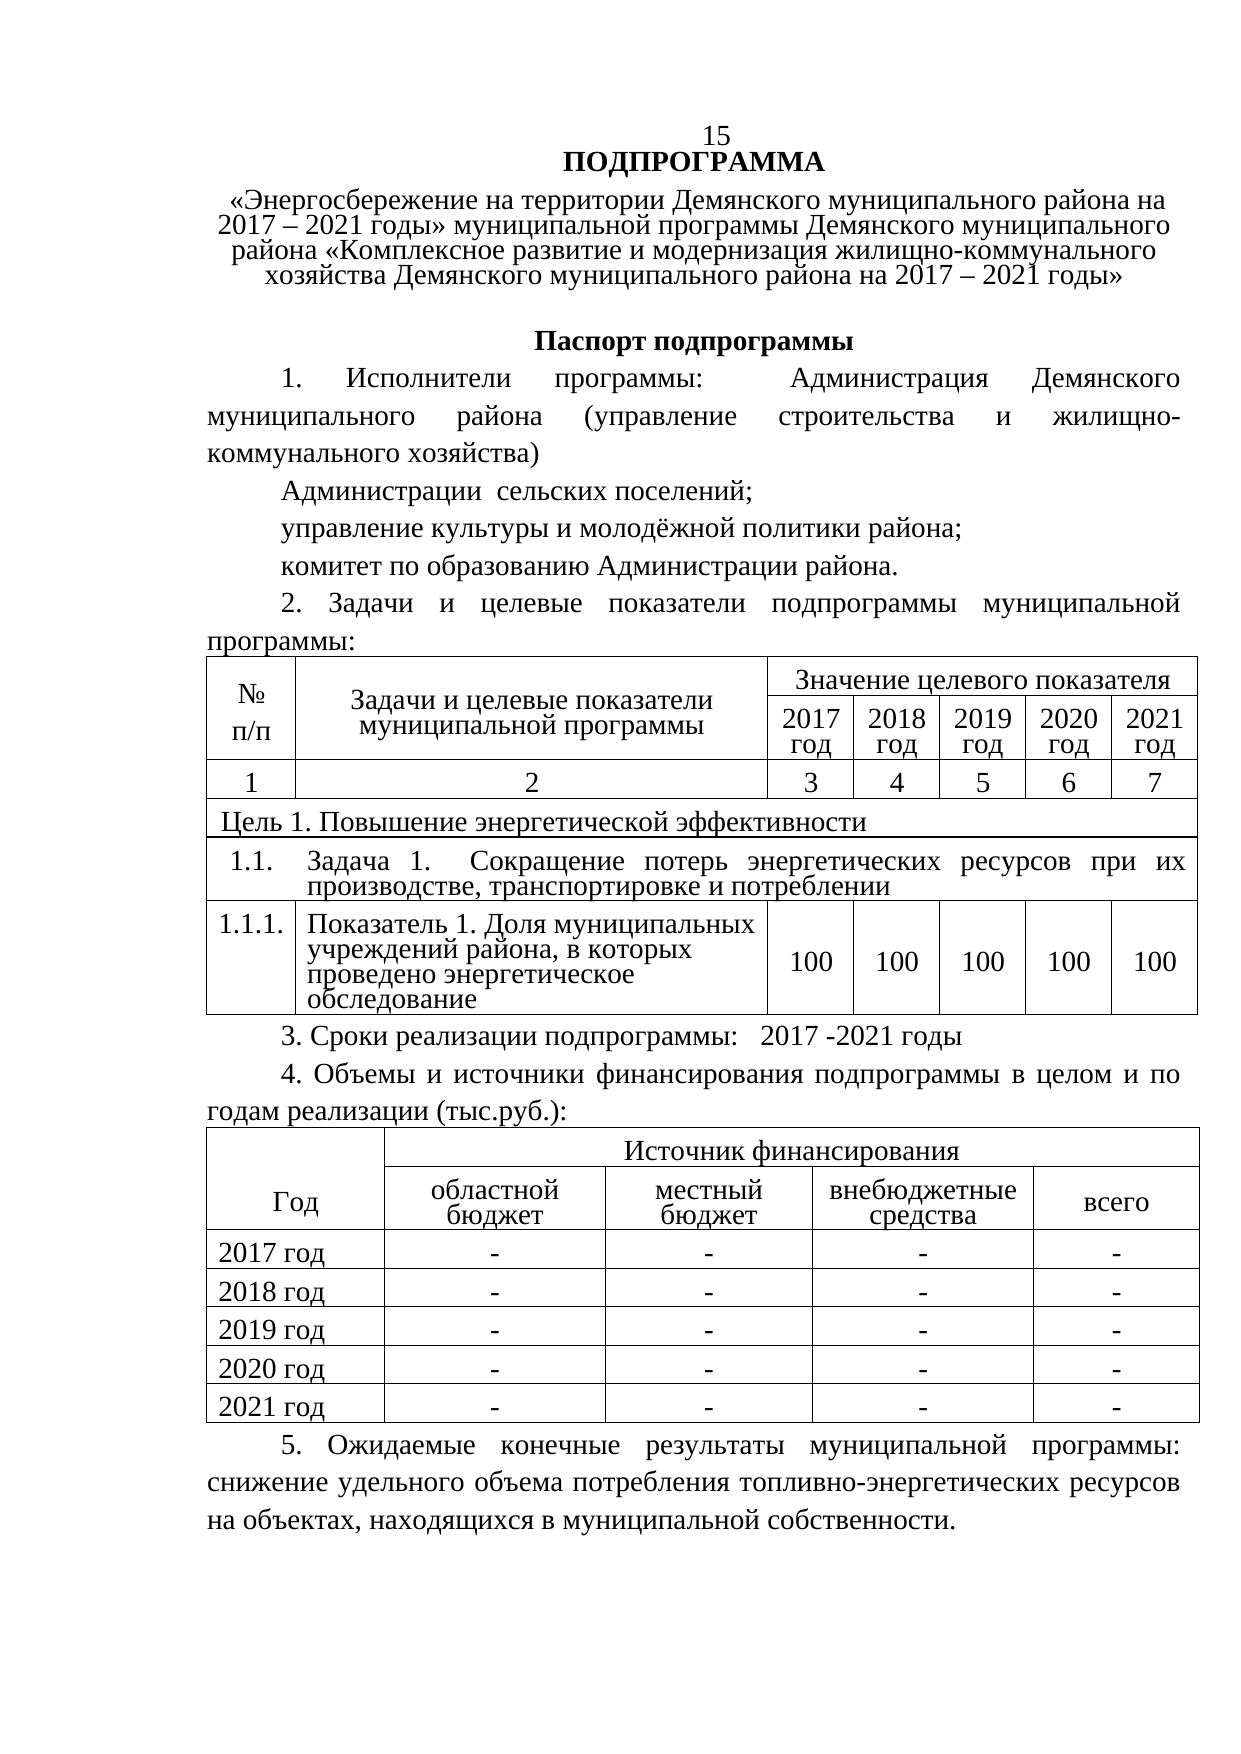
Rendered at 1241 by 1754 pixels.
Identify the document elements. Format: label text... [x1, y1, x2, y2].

table_cell Показатель 1. Доля муниципальных учреждений района, в которых проведено энергетическое обследование [296, 901, 767, 1013]
table_cell - [606, 1384, 812, 1422]
text «Энергосбережение на территории Демянского муниципального района на 2017 – 2021 годы» муниципальной программы Демянского муниципального района «Комплексное развитие и модернизация жилищно-коммунального хозяйства Демянского муниципального района на 2017 – 2021 годы» [207, 189, 1181, 289]
table_cell 5 [940, 760, 1025, 798]
table_cell 2017 год [207, 1230, 384, 1268]
table_cell - [813, 1230, 1033, 1268]
text Паспорт подпрограммы [207, 323, 1181, 356]
table_cell 7 [1112, 760, 1197, 798]
text 3. Сроки реализации подпрограммы: 2017 -2021 годы [244, 1015, 1181, 1052]
table_cell 6 [1026, 760, 1111, 798]
table_cell внебюджетные средства [813, 1167, 1033, 1229]
table_cell 2020 год [1026, 696, 1111, 759]
table_cell 100 [854, 901, 939, 1013]
table_cell - [606, 1346, 812, 1383]
table_cell - [813, 1269, 1033, 1306]
text ПОДПРОГРАММА [207, 152, 615, 177]
table_cell - [1034, 1384, 1199, 1422]
table_cell - [1034, 1269, 1199, 1306]
table_cell 2019 год [940, 696, 1025, 759]
table_cell 1.1.1. [207, 901, 295, 1013]
table_cell - [385, 1346, 605, 1383]
table_cell - [813, 1346, 1033, 1383]
table_cell 2017 год [768, 696, 853, 759]
table_cell - [813, 1307, 1033, 1345]
table_cell 2 [296, 760, 767, 798]
text 1. Исполнители программы: Администрация Демянского муниципального района (управление строительства и жилищно-коммунального хозяйства) [207, 356, 1181, 469]
text ПОДПРОГРАММА [625, 152, 1181, 177]
table_cell всего [1034, 1167, 1199, 1229]
table_header Год [207, 1128, 384, 1229]
table_cell 2021год [1112, 696, 1197, 759]
table_cell - [1034, 1230, 1199, 1268]
text комитет по образованию Администрации района. [207, 544, 1181, 581]
text 2. Задачи и целевые показатели подпрограммы муниципальной программы: [207, 581, 1181, 656]
table_cell 1.1. [207, 838, 296, 900]
table_cell - [606, 1230, 812, 1268]
table_header № п/п [207, 657, 295, 759]
table_cell 4 [854, 760, 939, 798]
table_cell - [813, 1384, 1033, 1422]
table_cell 2020 год [207, 1346, 384, 1383]
table_cell - [385, 1307, 605, 1345]
table_cell местный бюджет [606, 1167, 812, 1229]
table_header Значение целевого показателя [768, 657, 1197, 695]
table_cell - [606, 1307, 812, 1345]
table_cell 100 [1026, 901, 1111, 1013]
table_cell 2021 год [207, 1384, 384, 1422]
text 5. Ожидаемые конечные результаты муниципальной программы: снижение удельного объема потребления топливно-энергетических ресурсов на объектах, находящихся в муниципальной собственности. [207, 1423, 1181, 1535]
table_header Задачи и целевые показатели муниципальной программы [296, 657, 767, 759]
text Администрации сельских поселений; [207, 469, 1181, 506]
table_cell 2018 год [207, 1269, 384, 1306]
table_cell 100 [940, 901, 1025, 1013]
table_cell Задача 1. Сокращение потерь энергетических ресурсов при их производстве, транспортировке и потреблении [296, 838, 1197, 900]
table_cell 2018 год [854, 696, 939, 759]
table_cell 2019 год [207, 1307, 384, 1345]
table_cell - [606, 1269, 812, 1306]
table_cell 1 [207, 760, 295, 798]
table_cell - [385, 1269, 605, 1306]
text 15 [251, 118, 1181, 152]
table_cell - [385, 1384, 605, 1422]
table_cell - [385, 1230, 605, 1268]
table_header Источник финансирования [385, 1128, 1199, 1166]
table_cell Цель 1. Повышение энергетической эффективности [207, 799, 1197, 836]
table_cell - [1034, 1346, 1199, 1383]
text управление культуры и молодёжной политики района; [207, 506, 1181, 544]
table_cell областной бюджет [385, 1167, 605, 1229]
table_cell 100 [1112, 901, 1197, 1013]
table_cell 100 [768, 901, 853, 1013]
table_cell - [1034, 1307, 1199, 1345]
text 4. Объемы и источники финансирования подпрограммы в целом и по годам реализации (тыс.руб.): [207, 1052, 1181, 1127]
table_cell 3 [768, 760, 853, 798]
